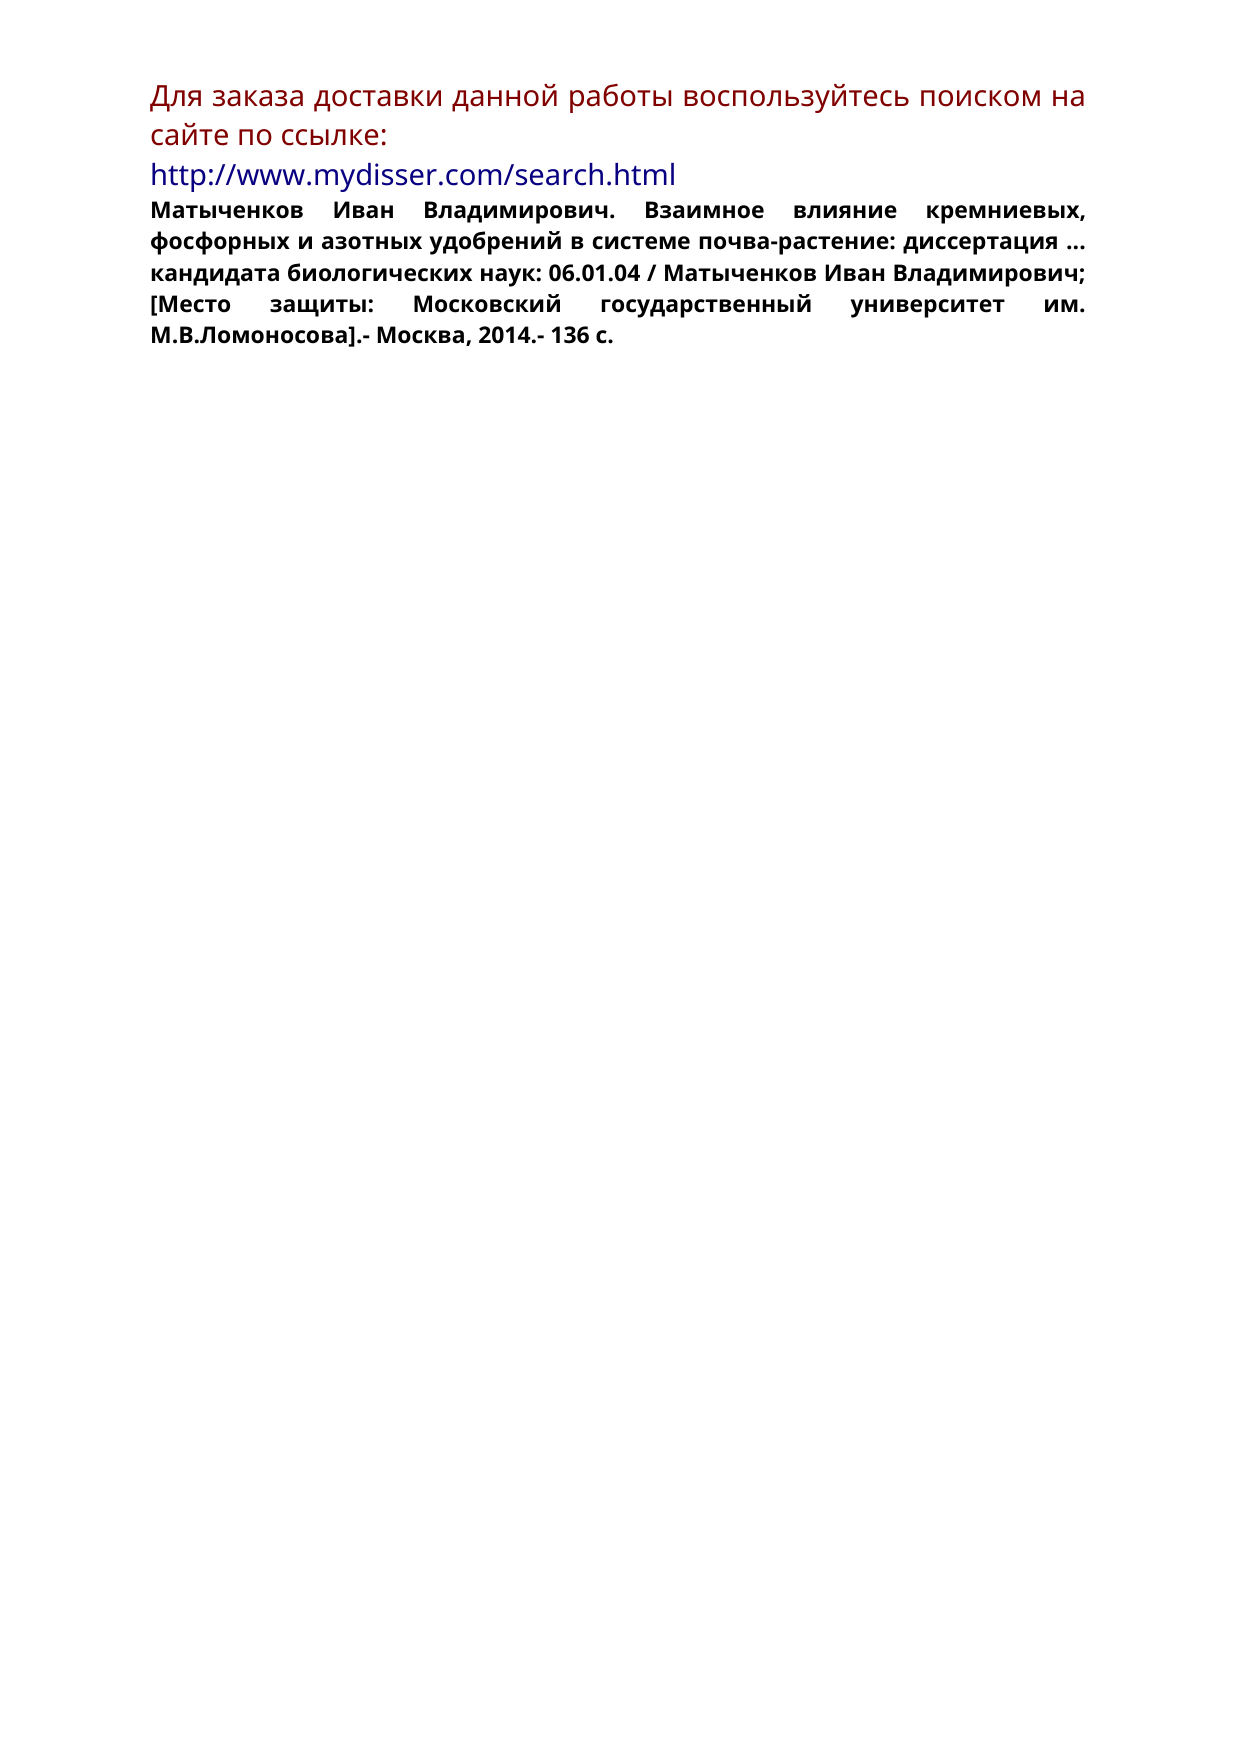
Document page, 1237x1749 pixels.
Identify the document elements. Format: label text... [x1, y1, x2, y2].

text Матыченков Иван Владимирович. Взаимное влияние кремниевых, фосфорных и азотных удобрений в системе почва-растение: диссертация ... кандидата биологических наук: 06.01.04 / Матыченков Иван Владимирович;[Место защиты: Московский государственный университет им. М.В.Ломоносова].- Москва, 2014.- 136 с. [150, 194, 1086, 350]
